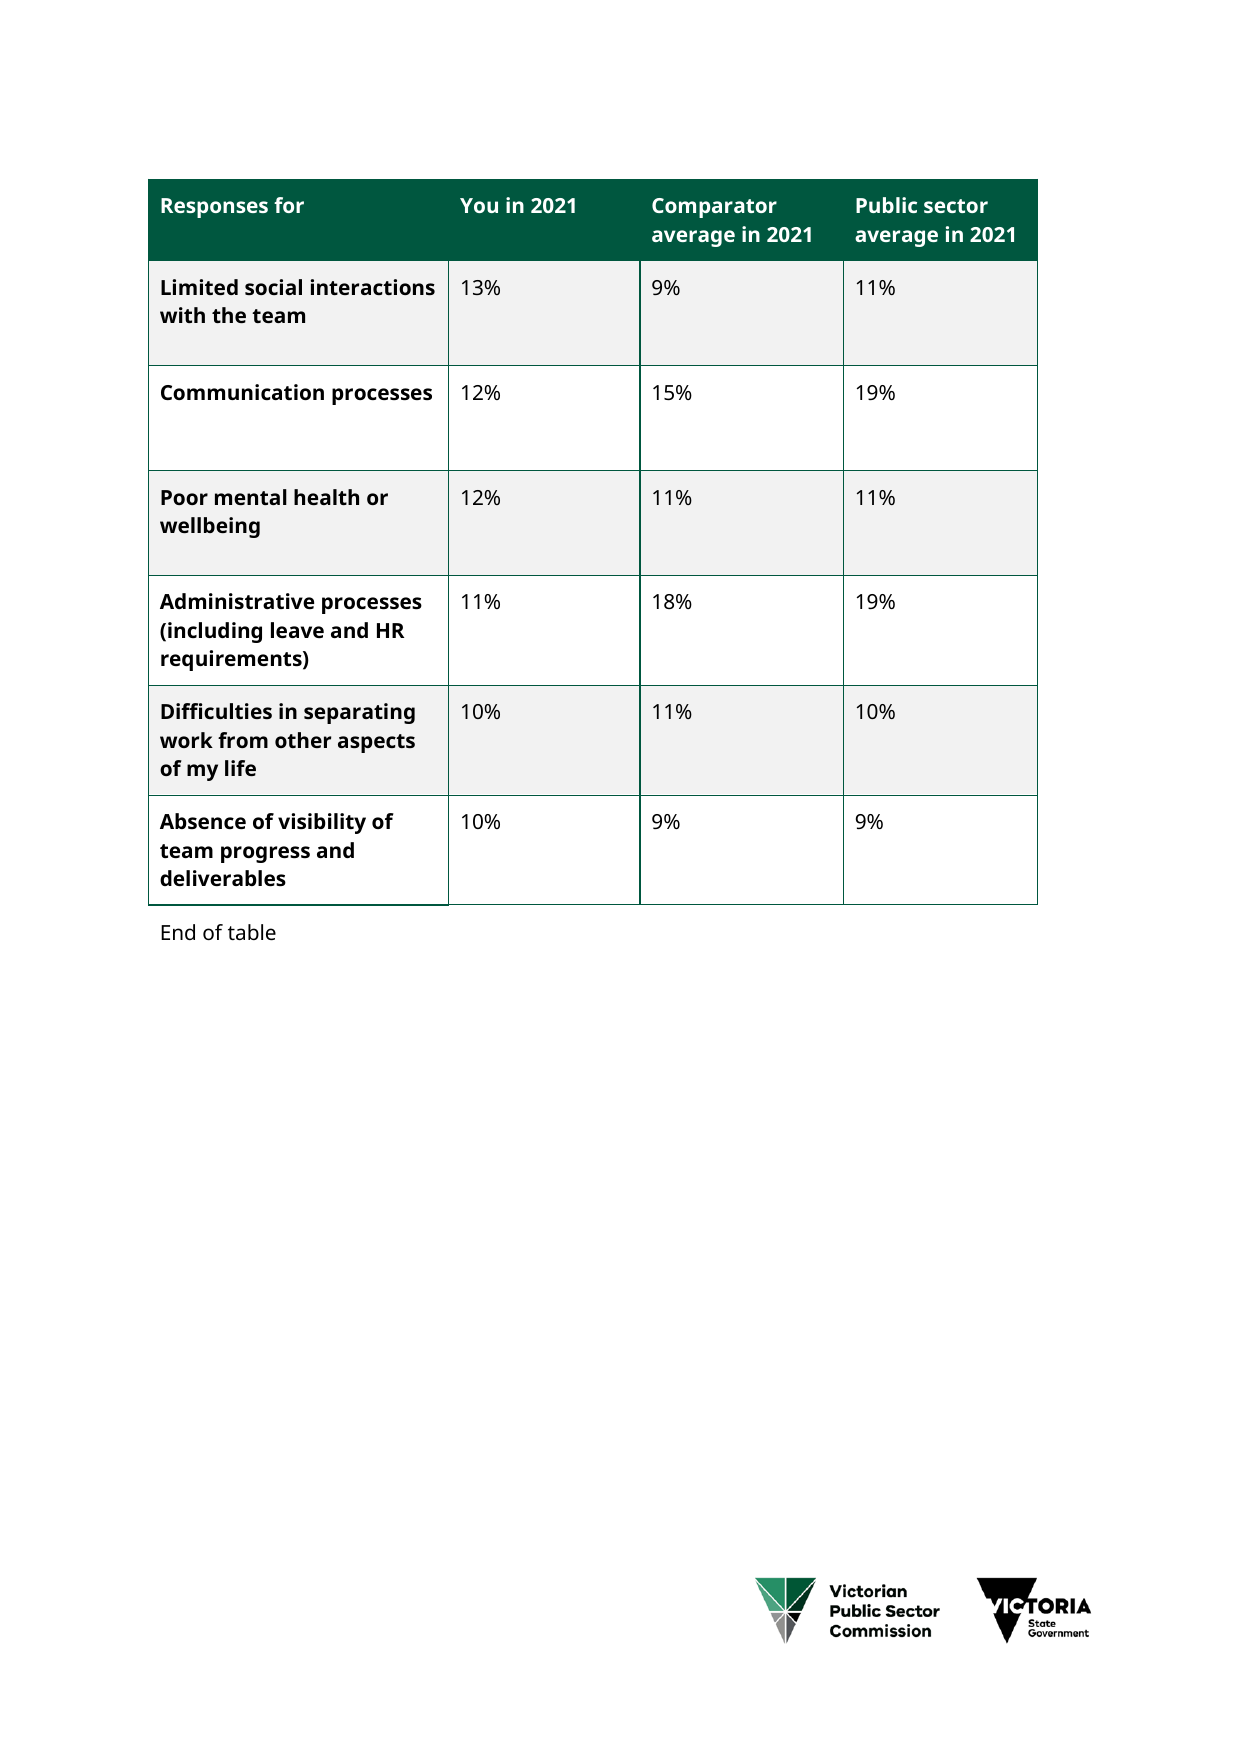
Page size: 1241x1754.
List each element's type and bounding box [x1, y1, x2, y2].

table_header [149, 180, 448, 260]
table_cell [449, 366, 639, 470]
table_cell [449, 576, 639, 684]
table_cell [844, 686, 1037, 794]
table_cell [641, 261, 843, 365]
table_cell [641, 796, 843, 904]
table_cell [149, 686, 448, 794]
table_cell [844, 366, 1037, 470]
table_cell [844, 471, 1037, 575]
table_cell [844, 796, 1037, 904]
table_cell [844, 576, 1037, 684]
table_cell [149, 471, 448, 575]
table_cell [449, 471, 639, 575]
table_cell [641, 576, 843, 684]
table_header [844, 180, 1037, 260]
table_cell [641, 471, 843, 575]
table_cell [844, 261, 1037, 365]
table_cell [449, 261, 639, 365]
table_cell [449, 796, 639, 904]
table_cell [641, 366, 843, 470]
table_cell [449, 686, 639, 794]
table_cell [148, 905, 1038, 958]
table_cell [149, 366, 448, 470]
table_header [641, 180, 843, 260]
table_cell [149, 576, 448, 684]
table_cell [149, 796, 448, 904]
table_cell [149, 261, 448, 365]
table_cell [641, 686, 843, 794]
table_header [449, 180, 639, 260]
picture [754, 1577, 1093, 1645]
